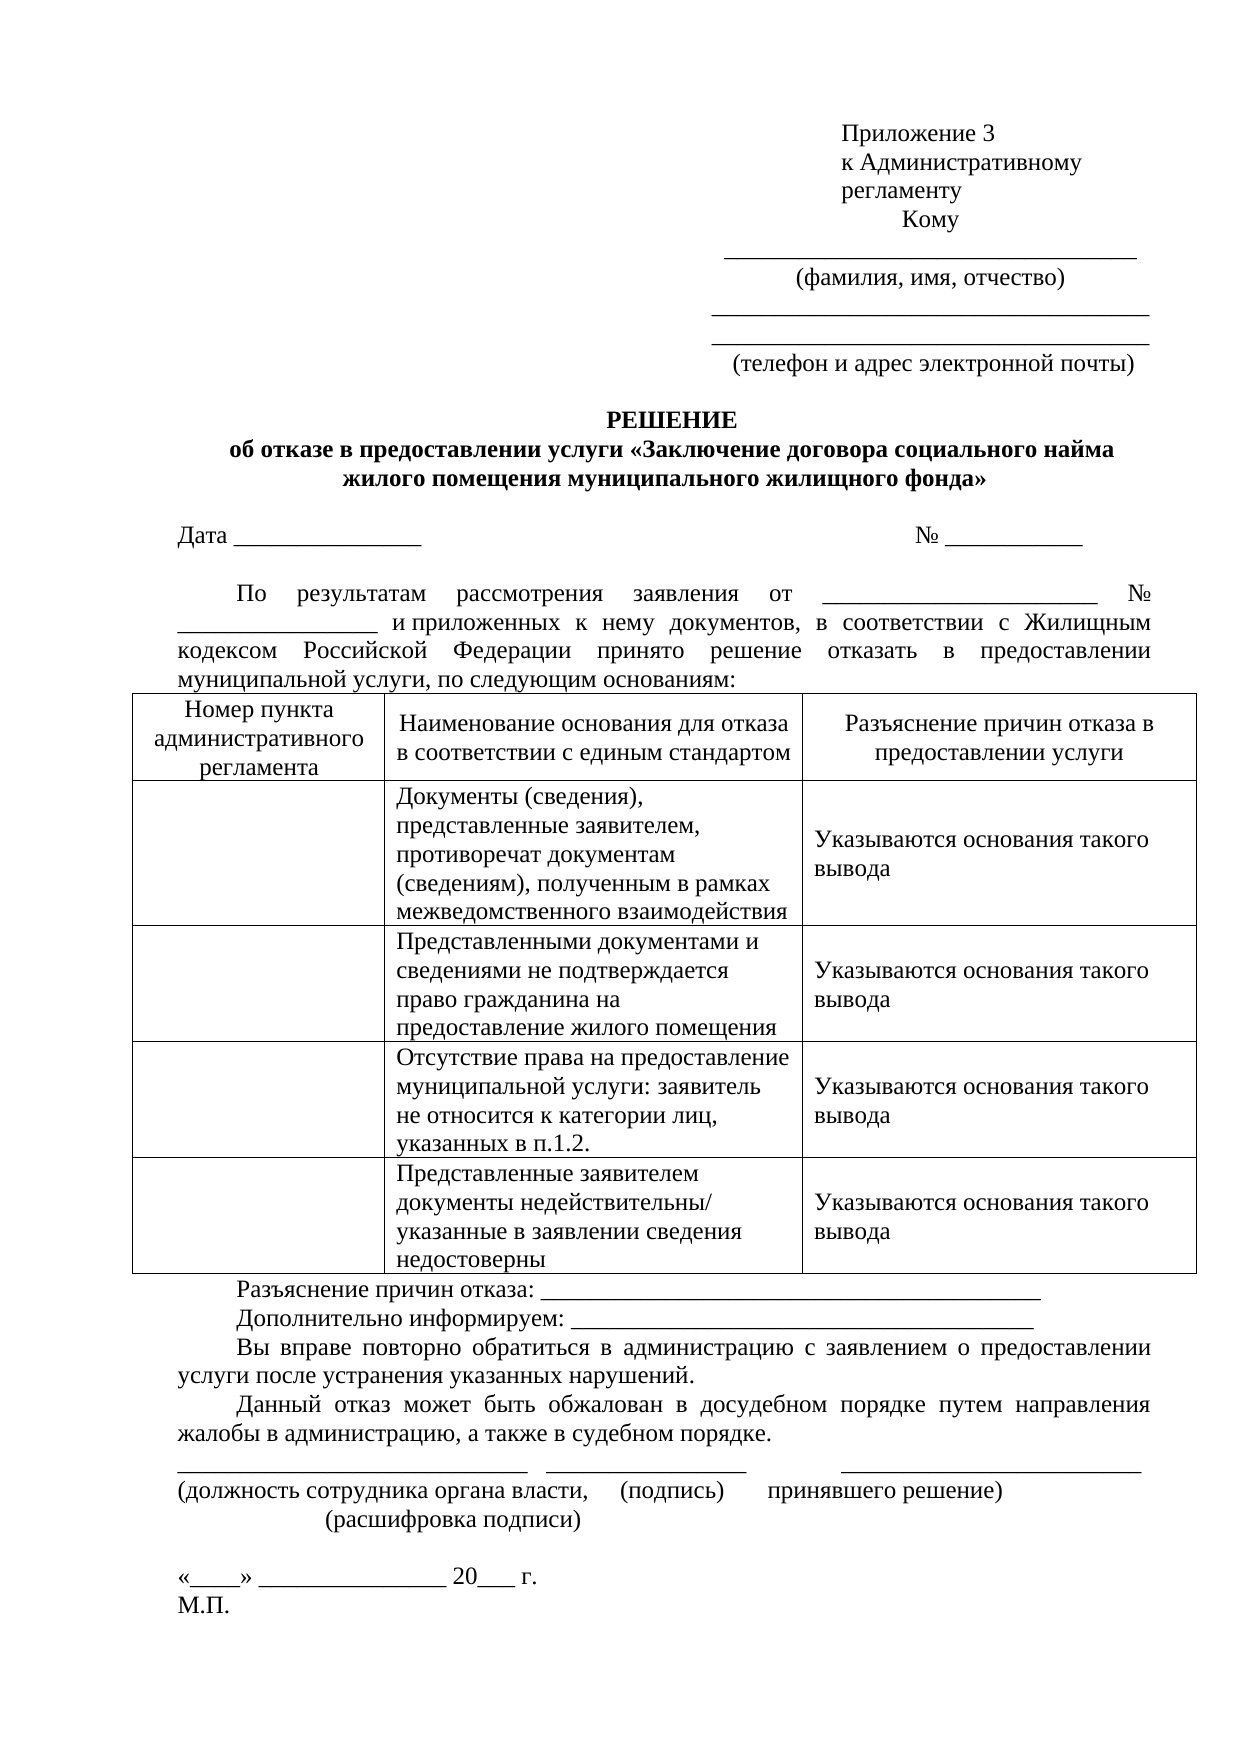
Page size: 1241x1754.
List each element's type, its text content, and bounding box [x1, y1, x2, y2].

text Вы вправе повторно обратиться в администрацию с заявлением о предоставлении услуги после устранения указанных нарушений. [177, 1332, 1152, 1389]
table_cell Указываются основания такого вывода [803, 1042, 1196, 1157]
table_cell Отсутствие права на предоставление муниципальной услуги: заявитель не относится к категории лиц, указанных в п.1.2. [385, 1042, 802, 1157]
table_cell [133, 781, 384, 925]
table_cell [133, 1042, 384, 1157]
table_cell Представленными документами и сведениями не подтверждается право гражданина на предоставление жилого помещения [385, 926, 802, 1041]
table_cell Документы (сведения), представленные заявителем, противоречат документам (сведениям), полученным в рамках межведомственного взаимодействия [385, 781, 802, 925]
table_header Номер пункта административного регламента [133, 694, 384, 780]
text Данный отказ может быть обжалован в досудебном порядке путем направления жалобы в администрацию, а также в судебном порядке. [177, 1389, 1152, 1447]
table_cell Указываются основания такого вывода [803, 1158, 1196, 1273]
table_header Наименование основания для отказа в соответствии с единым стандартом [385, 694, 802, 780]
text «____» _______________ 20___ г. [177, 1561, 1152, 1590]
text (должность сотрудника органа власти, (подпись) принявшего решение) [177, 1476, 1152, 1504]
table_cell Указываются основания такого вывода [803, 781, 1196, 925]
table_cell [133, 926, 384, 1041]
text ___________________________________ [177, 291, 1152, 319]
text Разъяснение причин отказа: ________________________________________ [177, 1274, 1152, 1303]
text (фамилия, имя, отчество) [177, 262, 1152, 291]
table_cell Указываются основания такого вывода [803, 926, 1196, 1041]
text РЕШЕНИЕ [177, 406, 1152, 434]
text М.П. [177, 1590, 1152, 1619]
text Дата _______________ № ___________ [177, 521, 1152, 549]
table_header Разъяснение причин отказа в предоставлении услуги [803, 694, 1196, 780]
text По результатам рассмотрения заявления от ______________________ № ________________ и приложенных к нему документов, в соответствии с Жилищным кодексом Российской Федерации принято решение отказать в предоставлении муниципальной услуги, по следующим основаниям: [177, 578, 1152, 693]
text (телефон и адрес электронной почты) [177, 348, 1152, 377]
text ____________________________ ________________ ________________________ [177, 1447, 1152, 1476]
text (расшифровка подписи) [177, 1504, 1152, 1533]
table_cell [133, 1158, 384, 1273]
text ___________________________________ [177, 319, 1152, 348]
text Кому _________________________________ [709, 204, 1152, 262]
text Приложение 3 к Административному регламенту [841, 118, 1152, 204]
text Дополнительно информируем: _____________________________________ [177, 1303, 1152, 1332]
table_cell Представленные заявителем документы недействительны/ указанные в заявлении сведения недостоверны [385, 1158, 802, 1273]
text об отказе в предоставлении услуги «Заключение договора социального найма жилого помещения муниципального жилищного фонда» [177, 434, 1152, 492]
